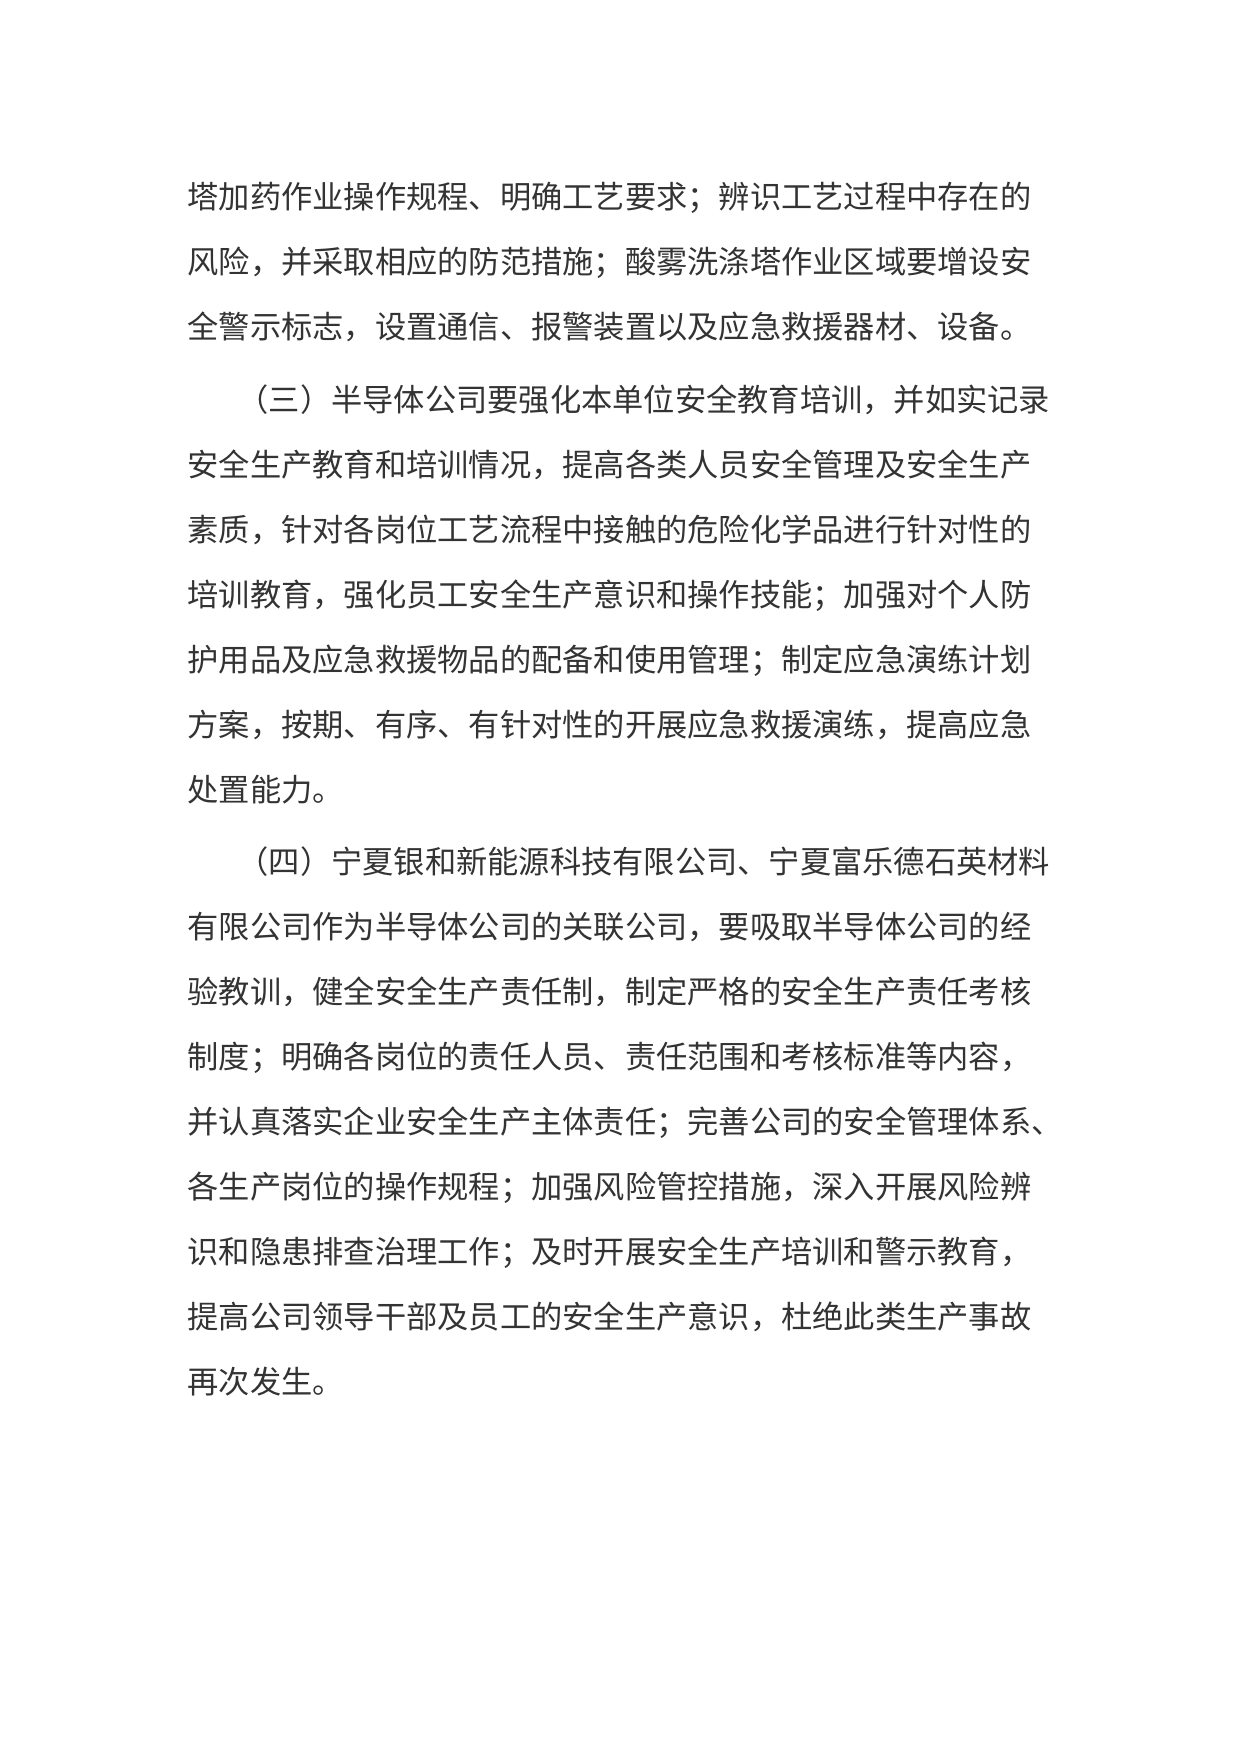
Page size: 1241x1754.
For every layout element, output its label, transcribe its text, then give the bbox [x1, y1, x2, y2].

text （三）半导体公司要强化本单位安全教育培训，并如实记录安全生产教育和培训情况，提高各类人员安全管理及安全生产素质，针对各岗位工艺流程中接触的危险化学品进行针对性的培训教育，强化员工安全生产意识和操作技能；加强对个人防护用品及应急救援物品的配备和使用管理；制定应急演练计划方案，按期、有序、有针对性的开展应急救援演练，提高应急处置能力。 [187, 365, 1053, 820]
text （四）宁夏银和新能源科技有限公司、宁夏富乐德石英材料有限公司作为半导体公司的关联公司，要吸取半导体公司的经验教训，健全安全生产责任制，制定严格的安全生产责任考核制度；明确各岗位的责任人员、责任范围和考核标准等内容，并认真落实企业安全生产主体责任；完善公司的安全管理体系、各生产岗位的操作规程；加强风险管控措施，深入开展风险辨识和隐患排查治理工作；及时开展安全生产培训和警示教育，提高公司领导干部及员工的安全生产意识，杜绝此类生产事故再次发生。 [187, 828, 1053, 1413]
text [187, 162, 1053, 357]
